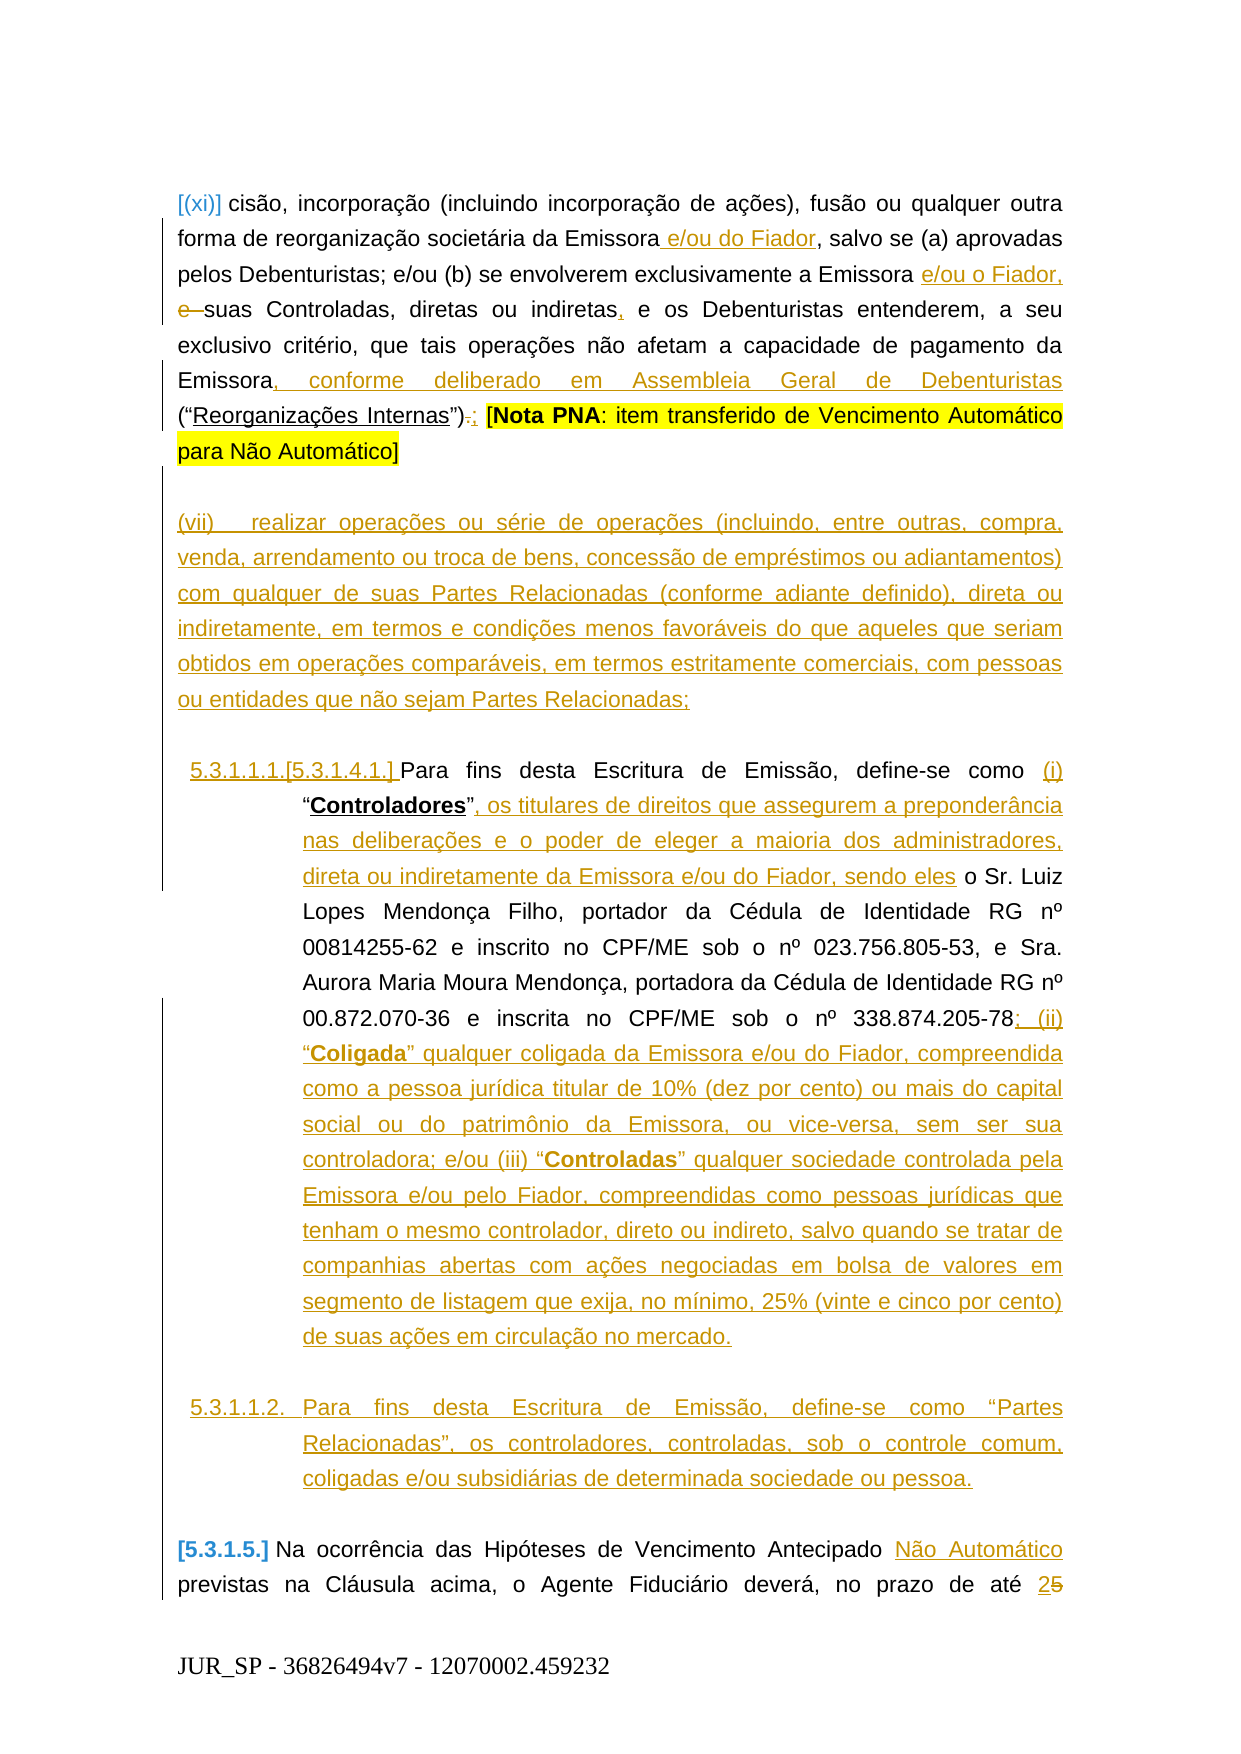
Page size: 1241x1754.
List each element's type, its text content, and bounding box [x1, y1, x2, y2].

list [177, 1529, 1063, 1600]
list cisão, incorporação (incluindo incorporação de ações), fusão ou qualquer outra forma de reorganização societária da Emissora, salvo se (a) aprovadas pelos Debenturistas; e/ou (b) se envolverem exclusivamente a Emissora suas Controladas, diretas ou indiretas e os Debenturistas entenderem, a seu exclusivo critério, que tais operações não afetam a capacidade de pagamento da Emissora(“Reorganizações Internas”) [Nota PNA: item transferido de Vencimento Automático para Não Automático] [177, 183, 1063, 466]
list Para fins desta Escritura de Emissão, define-se como “Controladores” o Sr. Luiz Lopes Mendonça Filho, portador da Cédula de Identidade RG nº 00814255-62 e inscrito no CPF/ME sob o nº 023.756.805-53, e Sra. Aurora Maria Moura Mendonça, portadora da Cédula de Identidade RG nº 00.872.070-36 e inscrita no CPF/ME sob o nº 338.874.205-78 [190, 750, 1063, 1352]
